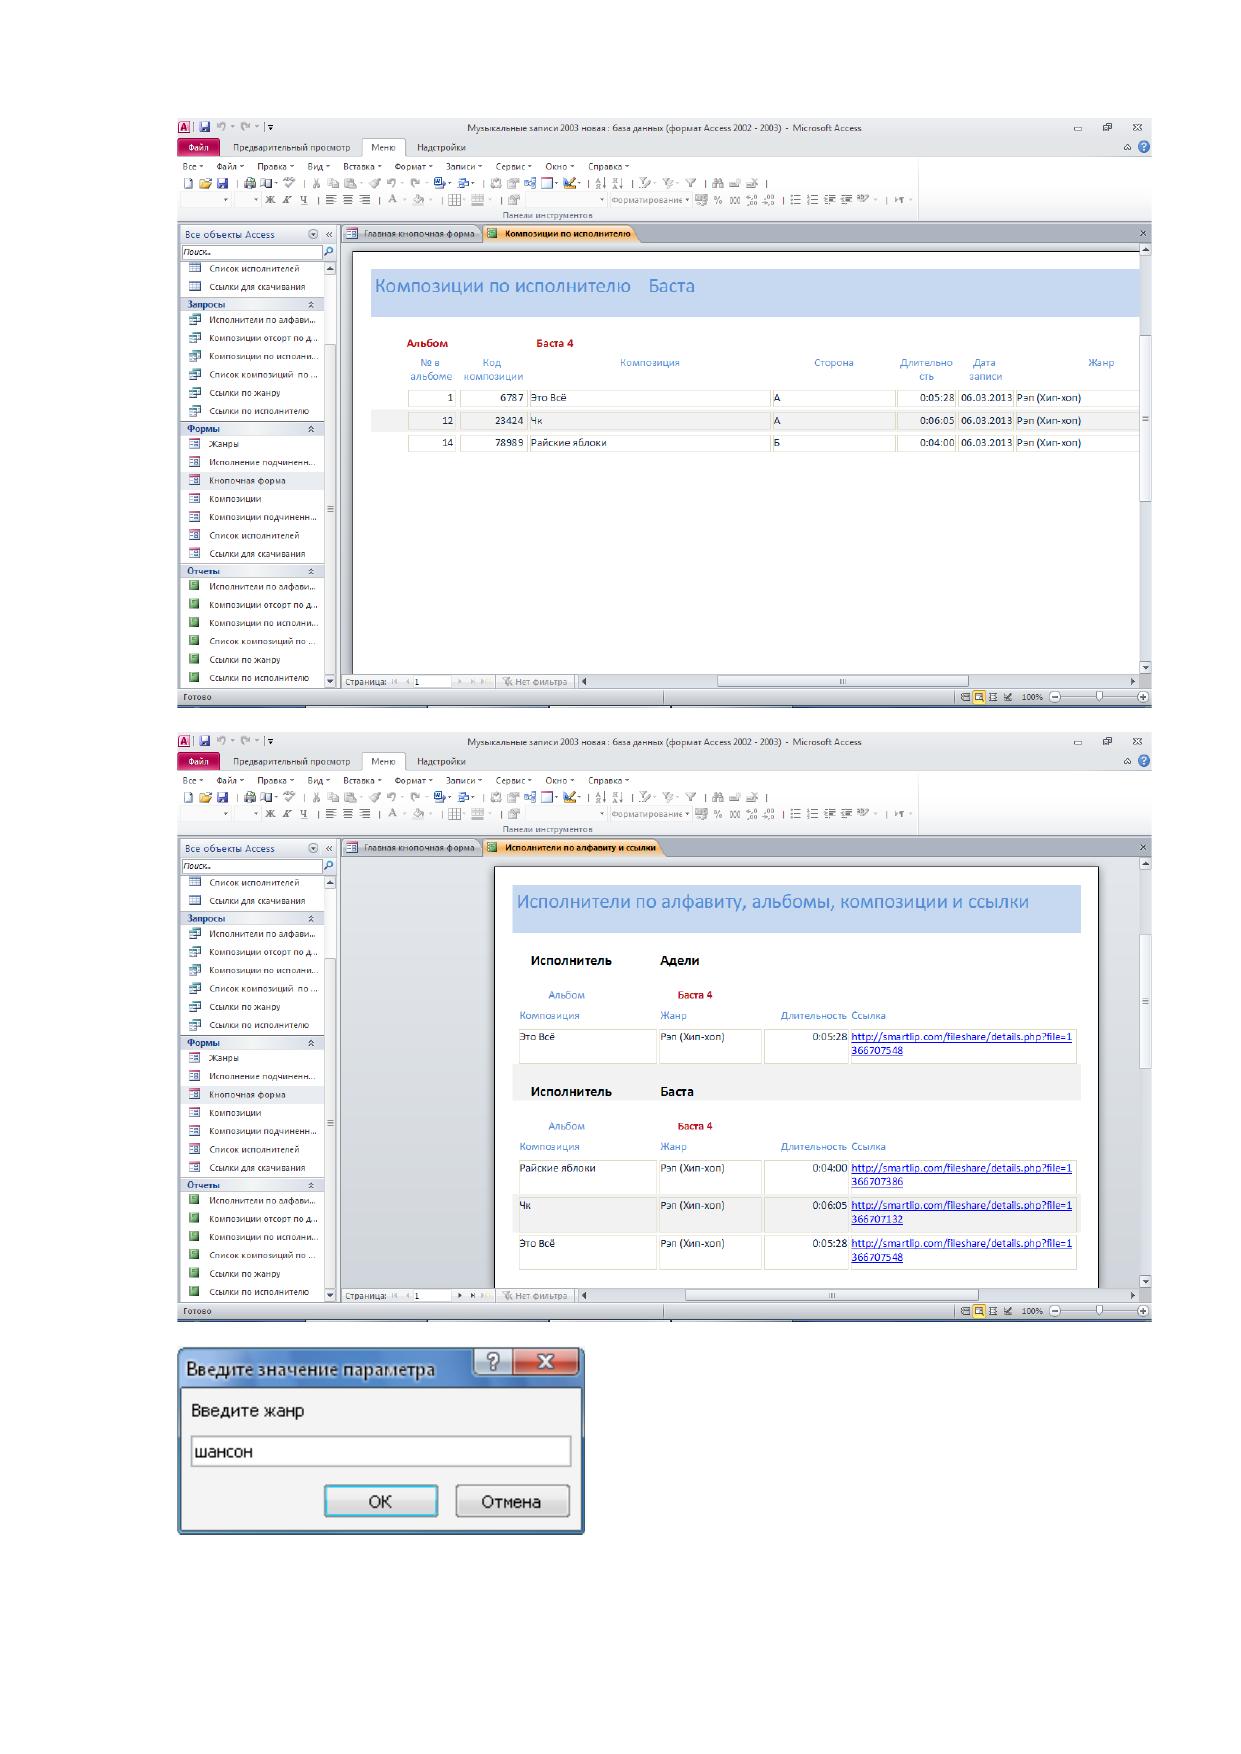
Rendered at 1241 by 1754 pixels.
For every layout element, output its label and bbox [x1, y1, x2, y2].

picture [177, 118, 1152, 708]
picture [177, 732, 1152, 1322]
picture [177, 1346, 585, 1535]
